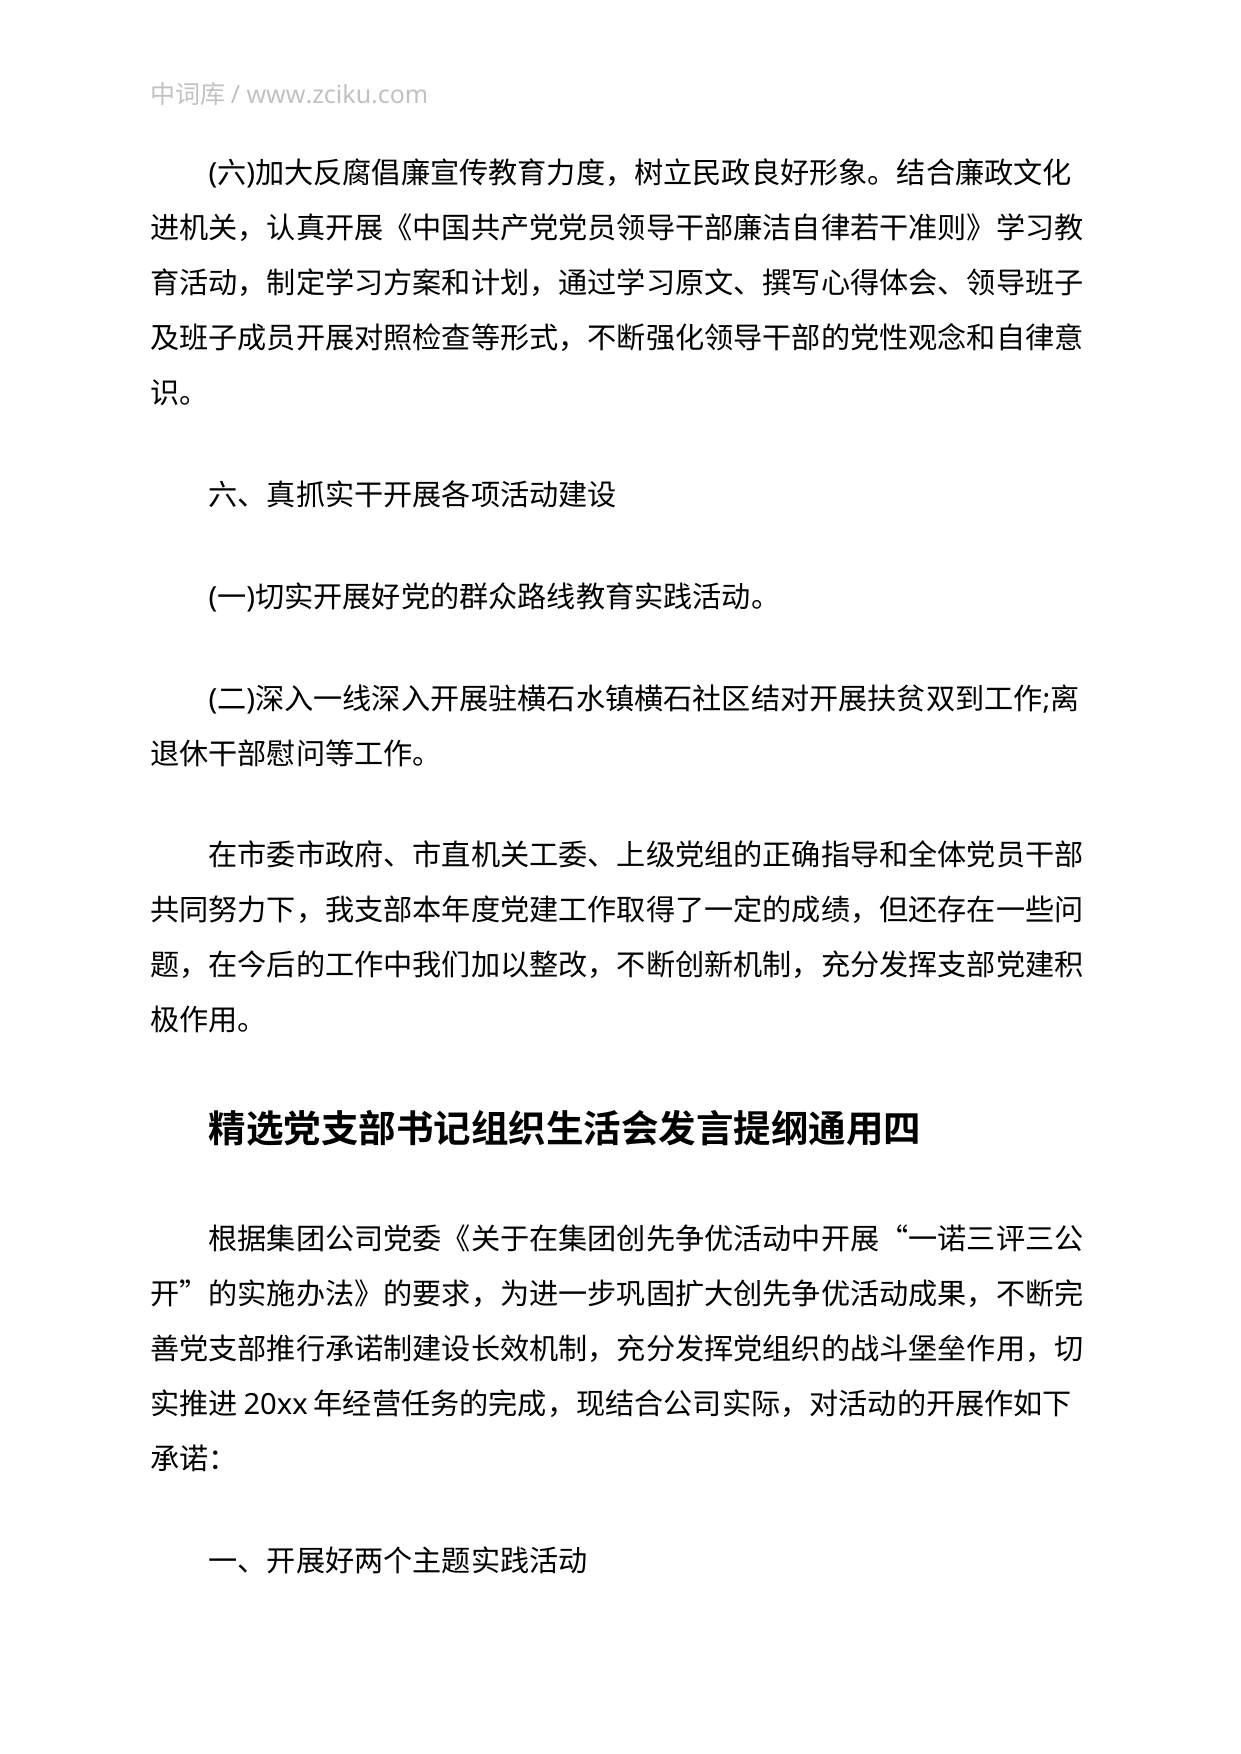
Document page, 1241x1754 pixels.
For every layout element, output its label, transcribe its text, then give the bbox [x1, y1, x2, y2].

text 精选党支部书记组织生活会发言提纲通用四 [150, 1098, 1090, 1153]
text (一)切实开展好党的群众路线教育实践活动。 [150, 573, 1090, 616]
text 六、真抓实干开展各项活动建设 [150, 471, 1090, 514]
text 根据集团公司党委《关于在集团创先争优活动中开展“一诺三评三公开”的实施办法》的要求，为进一步巩固扩大创先争优活动成果，不断完善党支部推行承诺制建设长效机制，充分发挥党组织的战斗堡垒作用，切实推进20xx年经营任务的完成，现结合公司实际，对活动的开展作如下承诺： [150, 1216, 1090, 1478]
text 在市委市政府、市直机关工委、上级党组的正确指导和全体党员干部共同努力下，我支部本年度党建工作取得了一定的成绩，但还存在一些问题，在今后的工作中我们加以整改，不断创新机制，充分发挥支部党建积极作用。 [150, 832, 1090, 1039]
text (二)深入一线深入开展驻横石水镇横石社区结对开展扶贫双到工作;离退休干部慰问等工作。 [150, 675, 1090, 772]
text 一、开展好两个主题实践活动 [150, 1537, 1090, 1579]
text (六)加大反腐倡廉宣传教育力度，树立民政良好形象。结合廉政文化进机关，认真开展《中国共产党党员领导干部廉洁自律若干准则》学习教育活动，制定学习方案和计划，通过学习原文、撰写心得体会、领导班子及班子成员开展对照检查等形式，不断强化领导干部的党性观念和自律意识。 [150, 150, 1090, 412]
